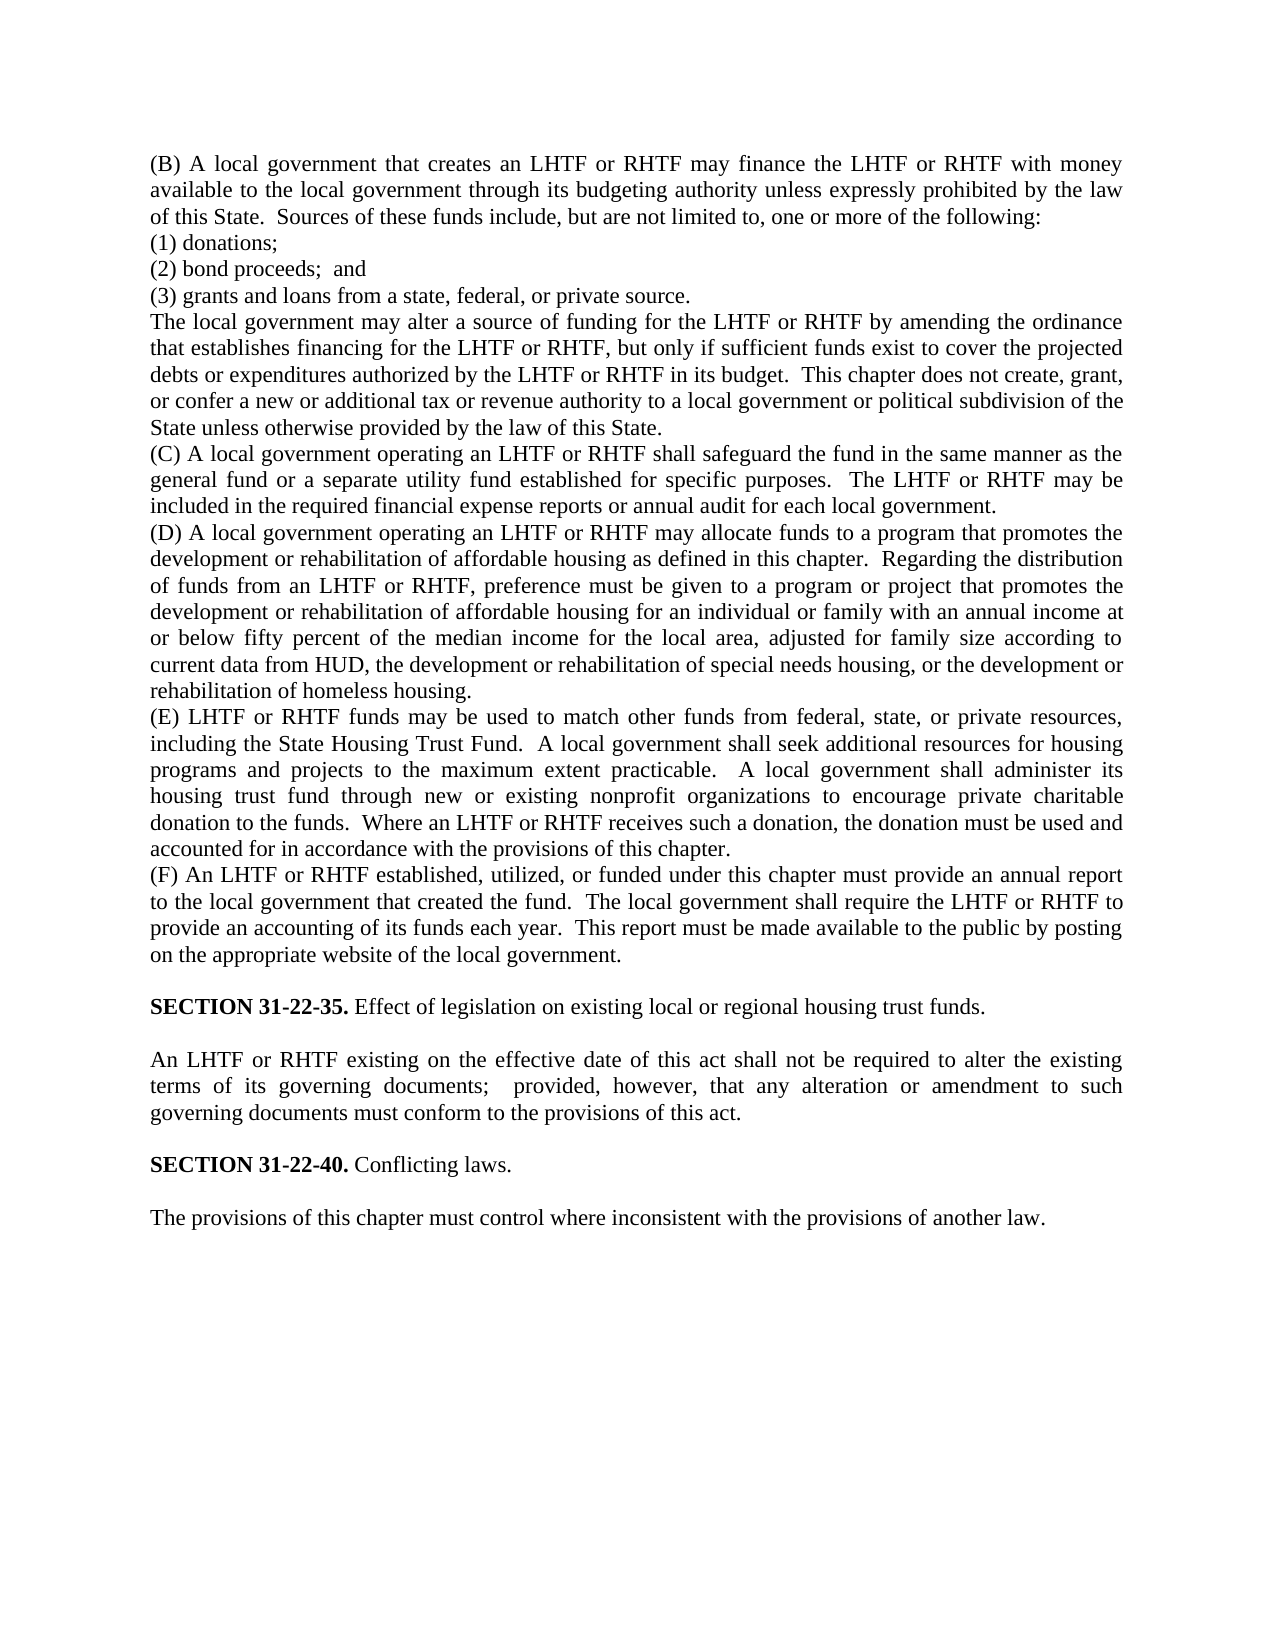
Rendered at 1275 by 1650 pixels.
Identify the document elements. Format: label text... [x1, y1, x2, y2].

text An LHTF or RHTF existing on the effective date of this act shall not be required to alter the existing terms of its governing documents; provided, however, that any alteration or amendment to such governing documents must conform to the provisions of this act. [150, 1046, 1125, 1125]
text (D) A local government operating an LHTF or RHTF may allocate funds to a program that promotes the development or rehabilitation of affordable housing as defined in this chapter. Regarding the distribution of funds from an LHTF or RHTF, preference must be given to a program or project that promotes the development or rehabilitation of affordable housing for an individual or family with an annual income at or below fifty percent of the median income for the local area, adjusted for family size according to current data from HUD, the development or rehabilitation of special needs housing, or the development or rehabilitation of homeless housing. [150, 519, 1125, 703]
text (B) A local government that creates an LHTF or RHTF may finance the LHTF or RHTF with money available to the local government through its budgeting authority unless expressly prohibited by the law of this State. Sources of these funds include, but are not limited to, one or more of the following: [150, 150, 1125, 229]
text (2) bond proceeds; and [150, 255, 1125, 282]
text (E) LHTF or RHTF funds may be used to match other funds from federal, state, or private resources, including the State Housing Trust Fund. A local government shall seek additional resources for housing programs and projects to the maximum extent practicable. A local government shall administer its housing trust fund through new or existing nonprofit organizations to encourage private charitable donation to the funds. Where an LHTF or RHTF receives such a donation, the donation must be used and accounted for in accordance with the provisions of this chapter. [150, 703, 1125, 862]
text (C) A local government operating an LHTF or RHTF shall safeguard the fund in the same manner as the general fund or a separate utility fund established for specific purposes. The LHTF or RHTF may be included in the required financial expense reports or annual audit for each local government. [150, 440, 1125, 519]
text (1) donations; [150, 229, 1125, 255]
text SECTION 31-22-40. Conflicting laws. [150, 1151, 1125, 1178]
text (3) grants and loans from a state, federal, or private source. [150, 282, 1125, 308]
text The provisions of this chapter must control where inconsistent with the provisions of another law. [150, 1204, 1125, 1231]
text The local government may alter a source of funding for the LHTF or RHTF by amending the ordinance that establishes financing for the LHTF or RHTF, but only if sufficient funds exist to cover the projected debts or expenditures authorized by the LHTF or RHTF in its budget. This chapter does not create, grant, or confer a new or additional tax or revenue authority to a local government or political subdivision of the State unless otherwise provided by the law of this State. [150, 308, 1125, 440]
text SECTION 31-22-35. Effect of legislation on existing local or regional housing trust funds. [150, 993, 1125, 1020]
text (F) An LHTF or RHTF established, utilized, or funded under this chapter must provide an annual report to the local government that created the fund. The local government shall require the LHTF or RHTF to provide an accounting of its funds each year. This report must be made available to the public by posting on the appropriate website of the local government. [150, 862, 1125, 967]
